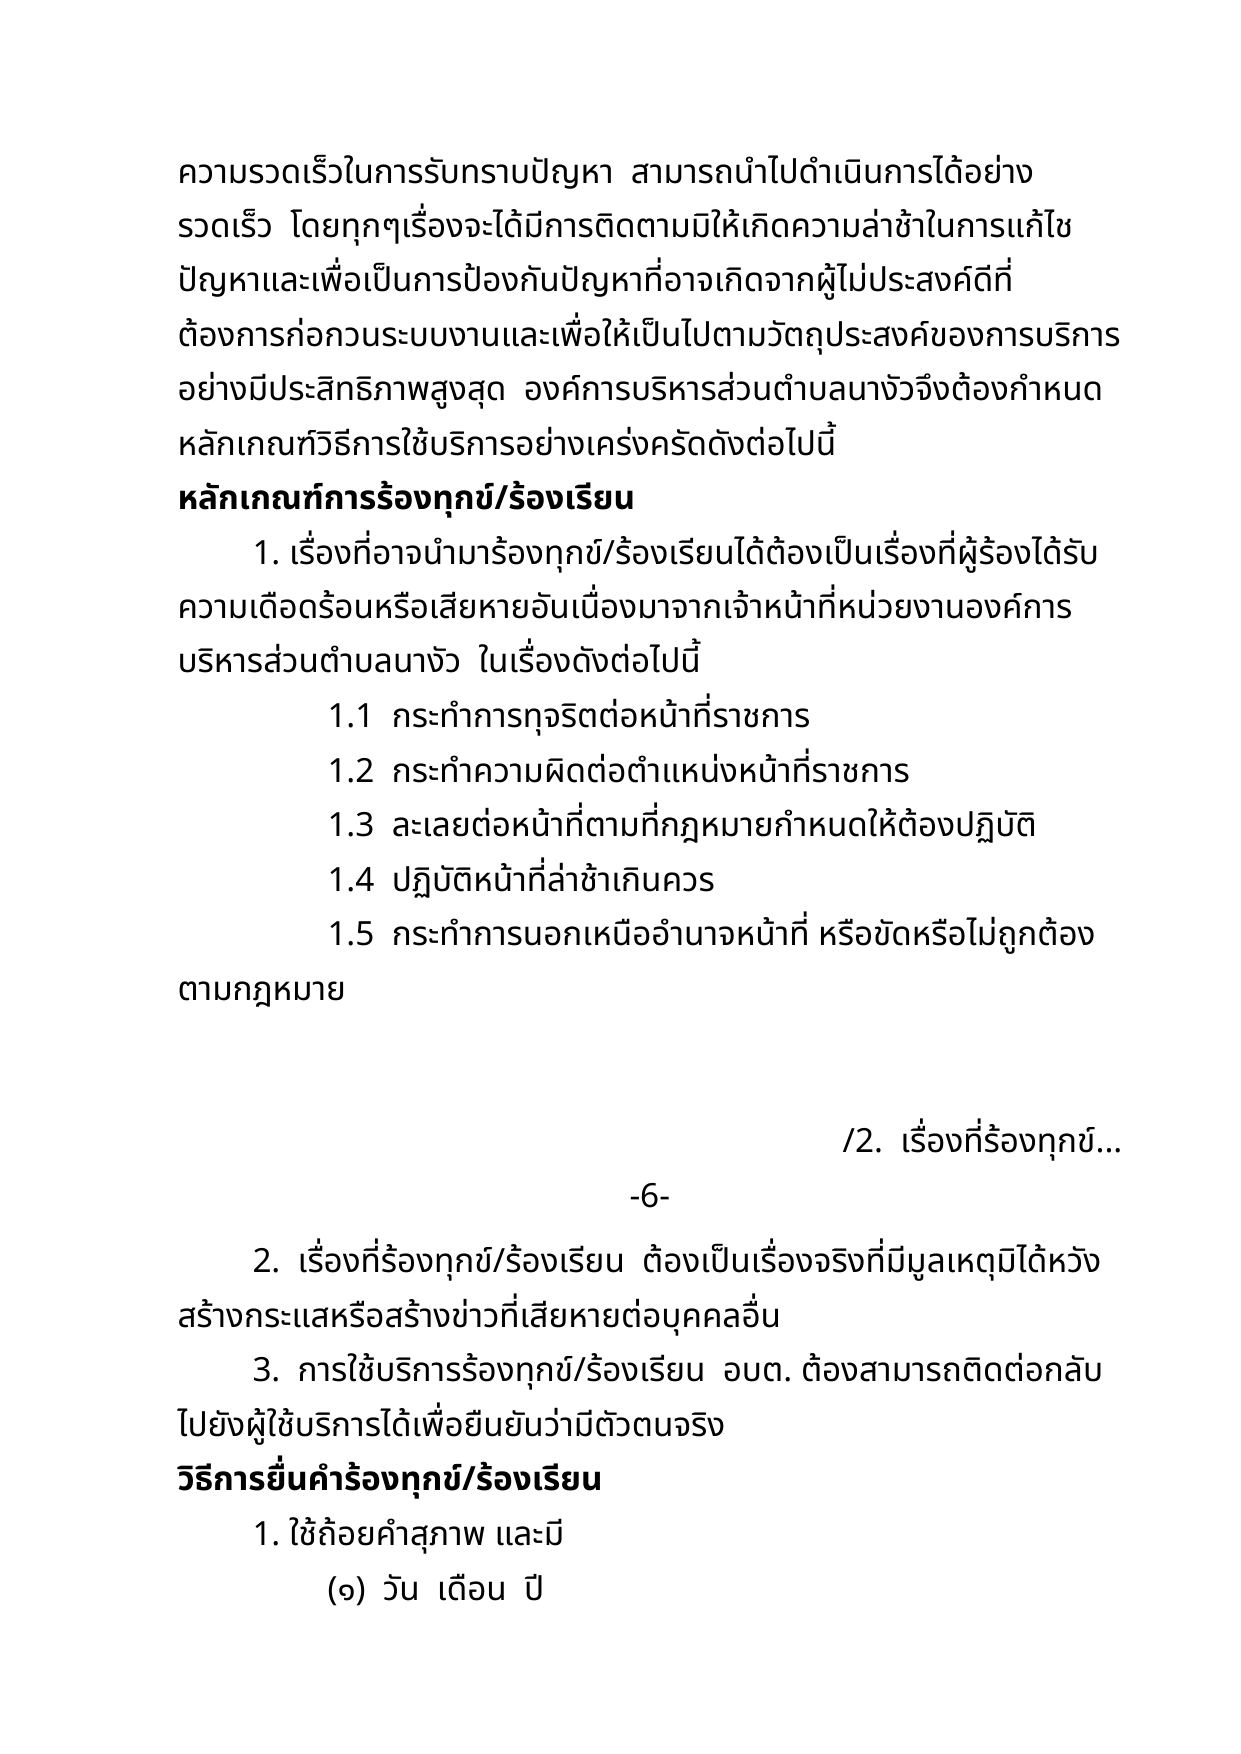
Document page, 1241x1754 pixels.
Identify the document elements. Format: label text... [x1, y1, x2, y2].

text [177, 148, 1122, 470]
text (๑) วัน เดือน ปี [177, 1564, 1122, 1615]
text 1.1 กระทำการทุจริตต่อหน้าที่ราชการ [177, 692, 1122, 742]
text 1. เรื่องที่อาจนำมาร้องทุกข์/ร้องเรียนได้ต้องเป็นเรื่องที่ผู้ร้องได้รับความเดือดร้อนหรือเสียหายอันเนื่องมาจากเจ้าหน้าที่หน่วยงานองค์การบริหารส่วนตำบลนางัว ในเรื่องดังต่อไปนี้ [177, 528, 1122, 688]
text 1.2 กระทำความผิดต่อตำแหน่งหน้าที่ราชการ [177, 746, 1122, 797]
text หลักเกณฑ์การร้องทุกข์/ร้องเรียน [177, 474, 1122, 524]
text 1.5 กระทำการนอกเหนืออำนาจหน้าที่ หรือขัดหรือไม่ถูกต้องตามกฎหมาย [177, 910, 1122, 1015]
text /2. เรื่องที่ร้องทุกข์... [177, 1117, 1122, 1168]
text -6- [177, 1172, 1122, 1217]
text วิธีการยื่นคำร้องทุกข์/ร้องเรียน [177, 1455, 1122, 1506]
text 1.4 ปฏิบัติหน้าที่ล่าช้าเกินควร [177, 856, 1122, 906]
text 1. ใช้ถ้อยคำสุภาพ และมี [177, 1510, 1122, 1560]
text 1.3 ละเลยต่อหน้าที่ตามที่กฎหมายกำหนดให้ต้องปฏิบัติ [177, 801, 1122, 852]
text 2. เรื่องที่ร้องทุกข์/ร้องเรียน ต้องเป็นเรื่องจริงที่มีมูลเหตุมิได้หวังสร้างกระแสหรือสร้างข่าวที่เสียหายต่อบุคคลอื่น [177, 1237, 1122, 1342]
text 3. การใช้บริการร้องทุกข์/ร้องเรียน อบต. ต้องสามารถติดต่อกลับไปยังผู้ใช้บริการได้เพื่อยืนยันว่ามีตัวตนจริง [177, 1346, 1122, 1451]
